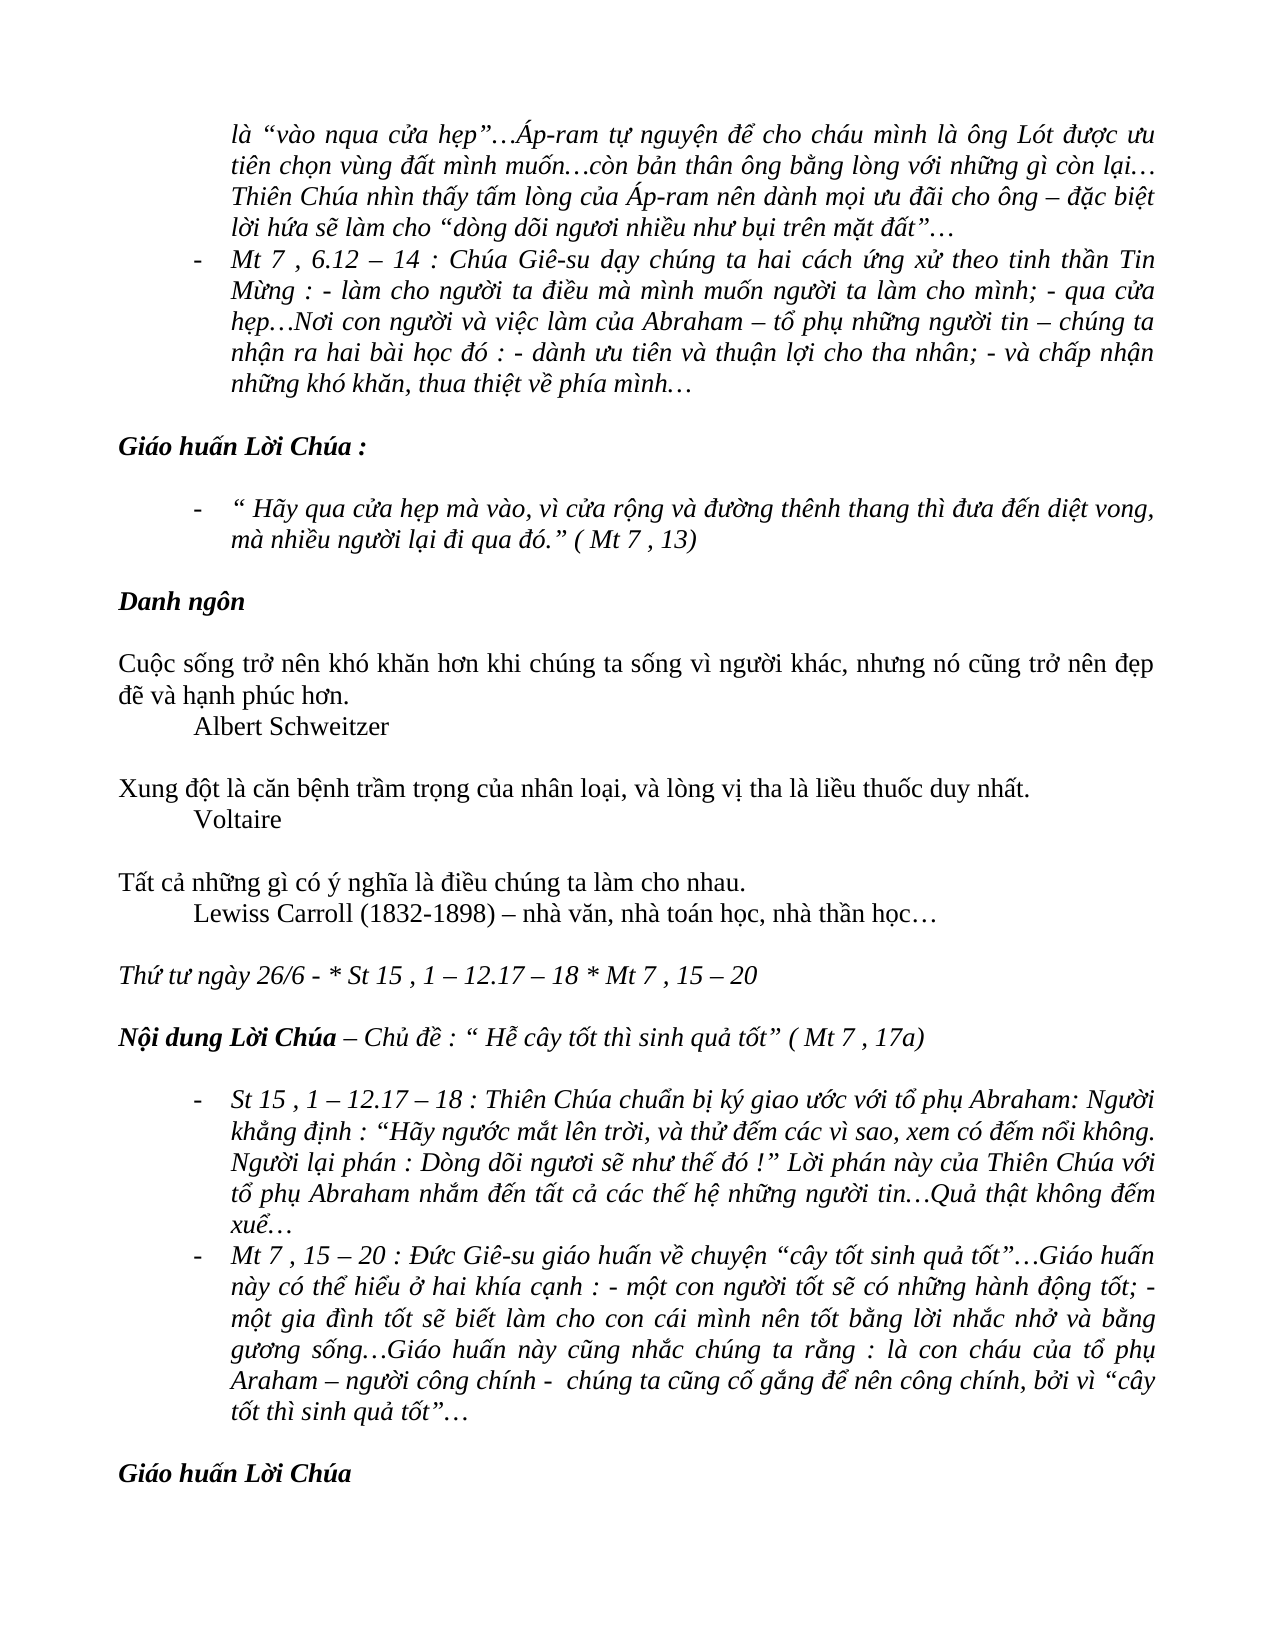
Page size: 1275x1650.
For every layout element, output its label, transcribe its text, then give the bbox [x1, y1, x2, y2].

list Mt 7 , 6.12 – 14 : Chúa Giê-su dạy chúng ta hai cách ứng xử theo tinh thần Tin Mừng : - làm cho người ta điều mà mình muốn người ta làm cho mình; - qua cửa hẹp…Nơi con người và việc làm của Abraham – tổ phụ những người tin – chúng ta nhận ra hai bài học đó : - dành ưu tiên và thuận lợi cho tha nhân; - và chấp nhận những khó khăn, thua thiệt về phía mình… [193, 243, 1157, 398]
list “ Hãy qua cửa hẹp mà vào, vì cửa rộng và đường thênh thang thì đưa đến diệt vong, mà nhiều người lại đi qua đó.” ( Mt 7 , 13) [193, 492, 1157, 554]
text Thứ tư ngày 26/6 - * St 15 , 1 – 12.17 – 18 * Mt 7 , 15 – 20 [118, 959, 1157, 990]
text Lewiss Carroll (1832-1898) – nhà văn, nhà toán học, nhà thần học… [118, 897, 1157, 928]
list St 15 , 1 – 12.17 – 18 : Thiên Chúa chuẩn bị ký giao ước với tổ phụ Abraham: Người khẳng định : “Hãy ngước mắt lên trời, và thử đếm các vì sao, xem có đếm nổi không. Người lại phán : Dòng dõi ngươi sẽ như thế đó !” Lời phán này của Thiên Chúa với tổ phụ Abraham nhắm đến tất cả các thế hệ những người tin…Quả thật không đếm xuể… [193, 1084, 1157, 1239]
text Tất cả những gì có ý nghĩa là điều chúng ta làm cho nhau. [118, 866, 1157, 897]
text Giáo huấn Lời Chúa : [118, 429, 1157, 461]
text Albert Schweitzer [118, 710, 1157, 741]
text Cuộc sống trở nên khó khăn hơn khi chúng ta sống vì người khác, nhưng nó cũng trở nên đẹp đẽ và hạnh phúc hơn. [118, 648, 1157, 710]
text Giáo huấn Lời Chúa [118, 1457, 1157, 1488]
text Nội dung Lời Chúa – Chủ đề : “ Hễ cây tốt thì sinh quả tốt” ( Mt 7 , 17a) [118, 1021, 1157, 1052]
list Mt 7 , 15 – 20 : Đức Giê-su giáo huấn về chuyện “cây tốt sinh quả tốt”…Giáo huấn này có thể hiểu ở hai khía cạnh : - một con người tốt sẽ có những hành động tốt; - một gia đình tốt sẽ biết làm cho con cái mình nên tốt bằng lời nhắc nhở và bằng gương sống…Giáo huấn này cũng nhắc chúng ta rằng : là con cháu của tổ phụ Araham – người công chính - chúng ta cũng cố gắng để nên công chính, bởi vì “cây tốt thì sinh quả tốt”… [193, 1239, 1157, 1426]
text Xung đột là căn bệnh trầm trọng của nhân loại, và lòng vị tha là liều thuốc duy nhất. [118, 772, 1157, 803]
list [193, 118, 1157, 243]
text Voltaire [118, 803, 1157, 834]
text Danh ngôn [118, 585, 1157, 616]
